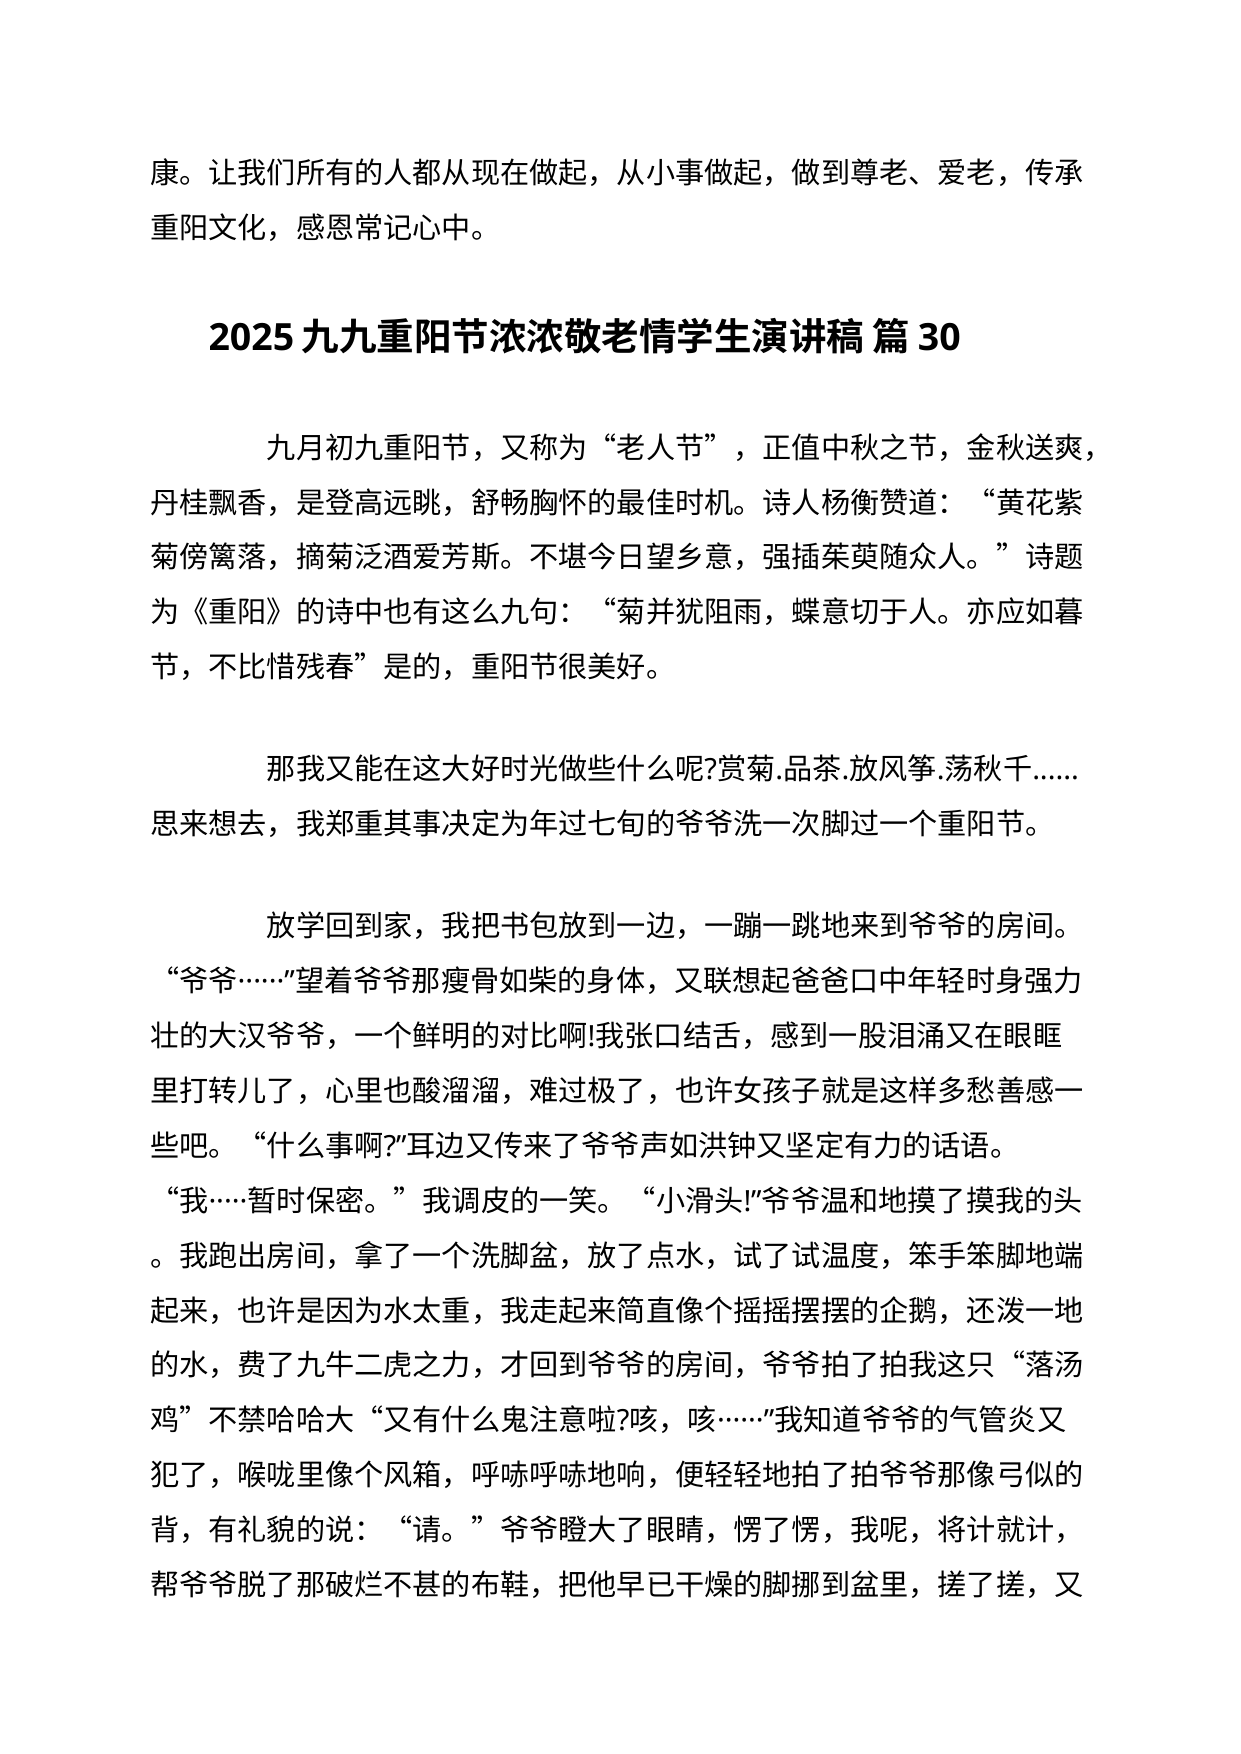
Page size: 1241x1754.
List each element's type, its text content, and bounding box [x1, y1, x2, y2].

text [150, 902, 1090, 1604]
text 2025九九重阳节浓浓敬老情学生演讲稿 篇30 [150, 307, 1090, 361]
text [150, 150, 1090, 247]
text 那我又能在这大好时光做些什么呢?赏菊.品茶.放风筝.荡秋千......思来想去，我郑重其事决定为年过七旬的爷爷洗一次脚过一个重阳节。 [150, 746, 1090, 843]
text 九月初九重阳节，又称为“老人节”，正值中秋之节，金秋送爽，丹桂飘香，是登高远眺，舒畅胸怀的最佳时机。诗人杨衡赞道：“黄花紫菊傍篱落，摘菊泛酒爱芳斯。不堪今日望乡意，强插茱萸随众人。”诗题为《重阳》的诗中也有这么九句：“菊并犹阻雨，蝶意切于人。亦应如暮节，不比惜残春”是的，重阳节很美好。 [150, 424, 1090, 686]
